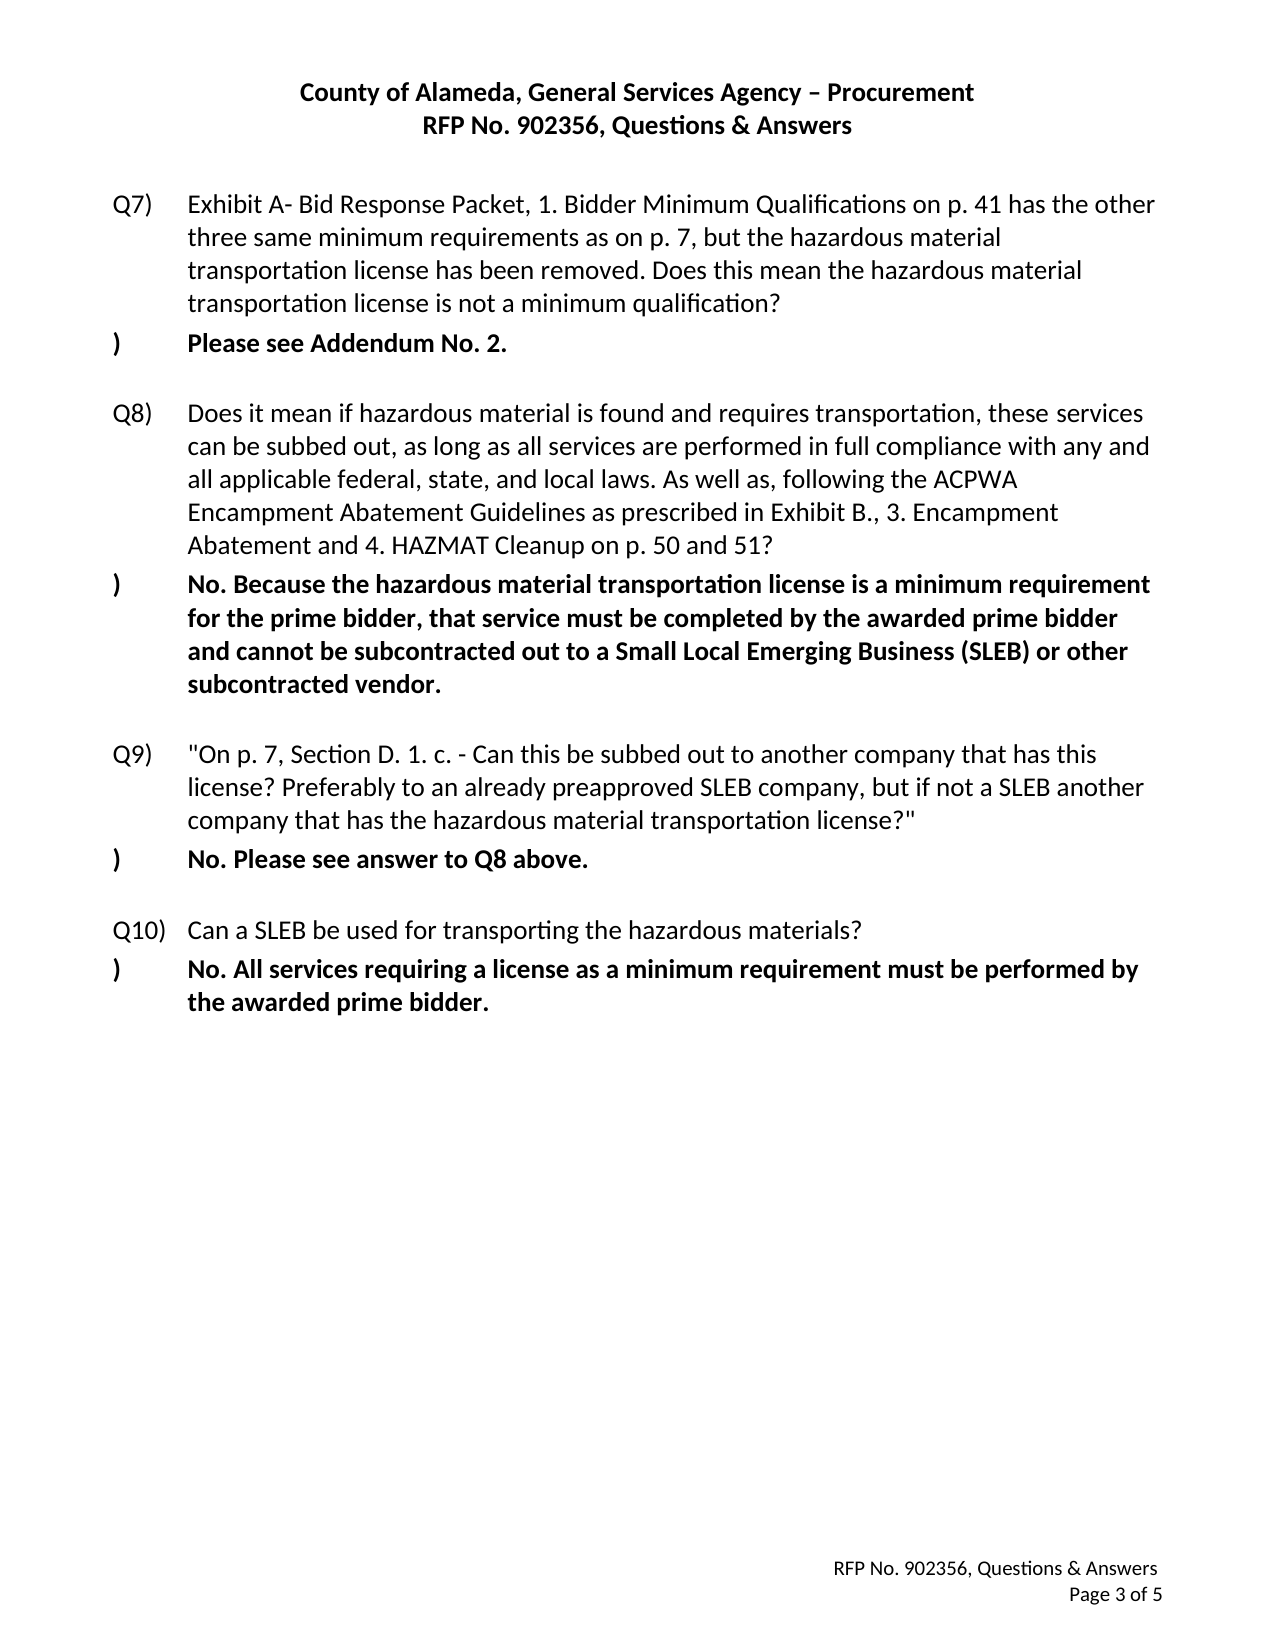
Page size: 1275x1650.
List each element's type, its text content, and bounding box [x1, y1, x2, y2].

list Exhibit A- Bid Response Packet, 1. Bidder Minimum Qualifications on p. 41 has the other three same minimum requirements as on p. 7, but the hazardous material transportation license has been removed. Does this mean the hazardous material transportation license is not a minimum qualification? [112, 187, 1162, 319]
list Does it mean if hazardous material is found and requires transportation, these services can be subbed out, as long as all services are performed in full compliance with any and all applicable federal, state, and local laws. As well as, following the ACPWA Encampment Abatement Guidelines as prescribed in Exhibit B., 3. Encampment Abatement and 4. HAZMAT Cleanup on p. 50 and 51? [112, 396, 1162, 561]
list No. All services requiring a license as a minimum requirement must be performed by the awarded prime bidder. [112, 952, 1162, 1018]
list Can a SLEB be used for transporting the hazardous materials? [112, 913, 1162, 946]
list No. Because the hazardous material transportation license is a minimum requirement for the prime bidder, that service must be completed by the awarded prime bidder and cannot be subcontracted out to a Small Local Emerging Business (SLEB) or other subcontracted vendor. [112, 568, 1162, 700]
list Please see Addendum No. 2. [112, 326, 1162, 359]
list No. Please see answer to Q8 above. [112, 843, 1162, 876]
list "On p. 7, Section D. 1. c. - Can this be subbed out to another company that has this license? Preferably to an already preapproved SLEB company, but if not a SLEB another company that has the hazardous material transportation license?" [112, 737, 1162, 836]
